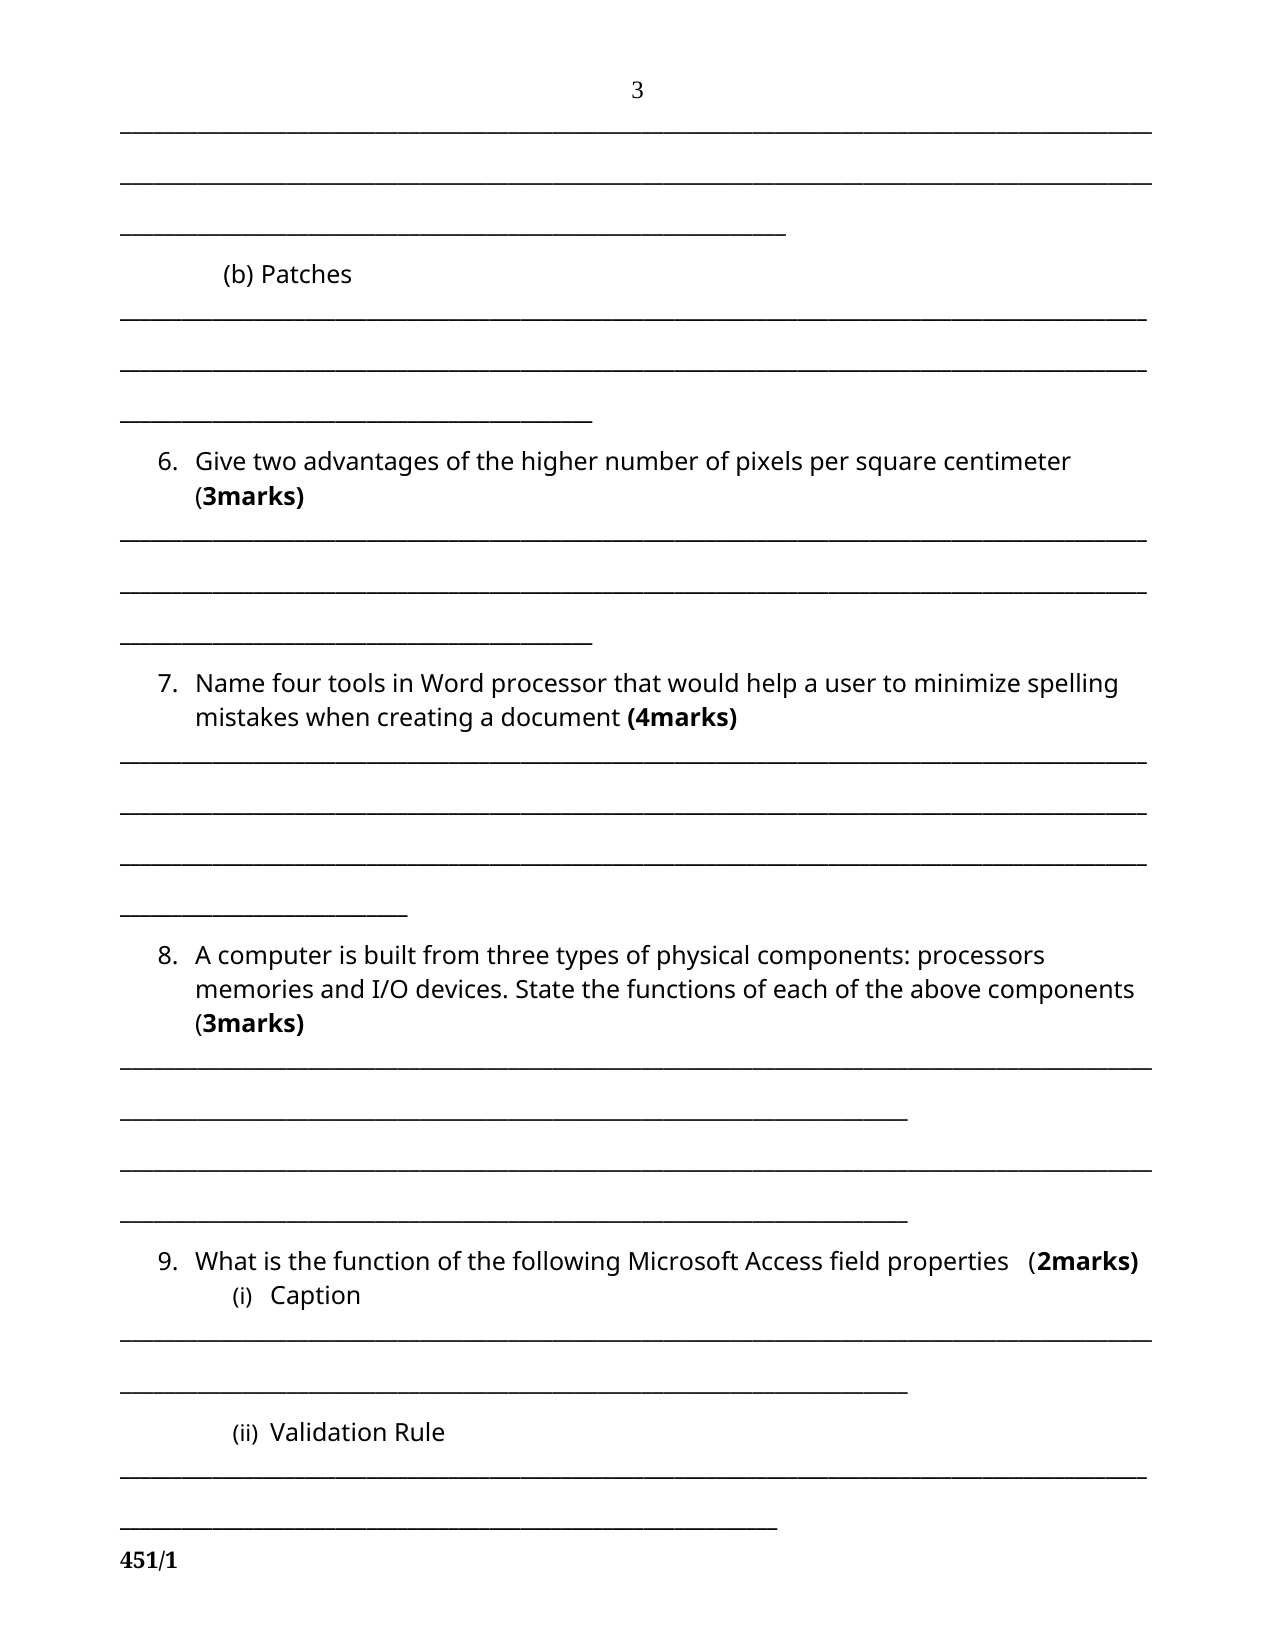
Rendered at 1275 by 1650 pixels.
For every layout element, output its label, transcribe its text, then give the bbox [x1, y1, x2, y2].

text ____________________________________________________________________________________________________________________________________________________________________ [120, 1142, 1155, 1227]
list Name four tools in Word processor that would help a user to minimize spelling mistakes when creating a document (4marks) [157, 665, 1155, 733]
text ________________________________________________________________________________________________________________________________________________________________________________________________________________________________________________________________________________________________________________________________________ [120, 733, 1155, 921]
text ____________________________________________________________________________________________________________________________________________________________________ [120, 1312, 1155, 1397]
text ______________________________________________________________________________________________________________________________________________________________________________________________________________________________________________________ [120, 291, 1155, 427]
list What is the function of the following Microsoft Access field properties (2marks) [157, 1244, 1155, 1278]
list Validation Rule [232, 1414, 1155, 1448]
list Give two advantages of the higher number of pixels per square centimeter (3marks) [157, 444, 1155, 512]
text ______________________________________________________________________________________________________________________________________________________________________________________________________________________________________________________ [120, 512, 1155, 648]
list Caption [232, 1278, 1155, 1312]
text ____________________________________________________________________________________________________________________________________________________________________ [120, 1040, 1155, 1125]
list Patches [223, 257, 1155, 291]
text ____________________________________________________________________________________________________________________________________________________________________ [120, 1448, 1155, 1533]
text ______________________________________________________________________________________________________________________________________________________________________________________________________________________________________________________ [120, 104, 1155, 240]
list A computer is built from three types of physical components: processors memories and I/O devices. State the functions of each of the above components (3marks) [157, 938, 1155, 1040]
